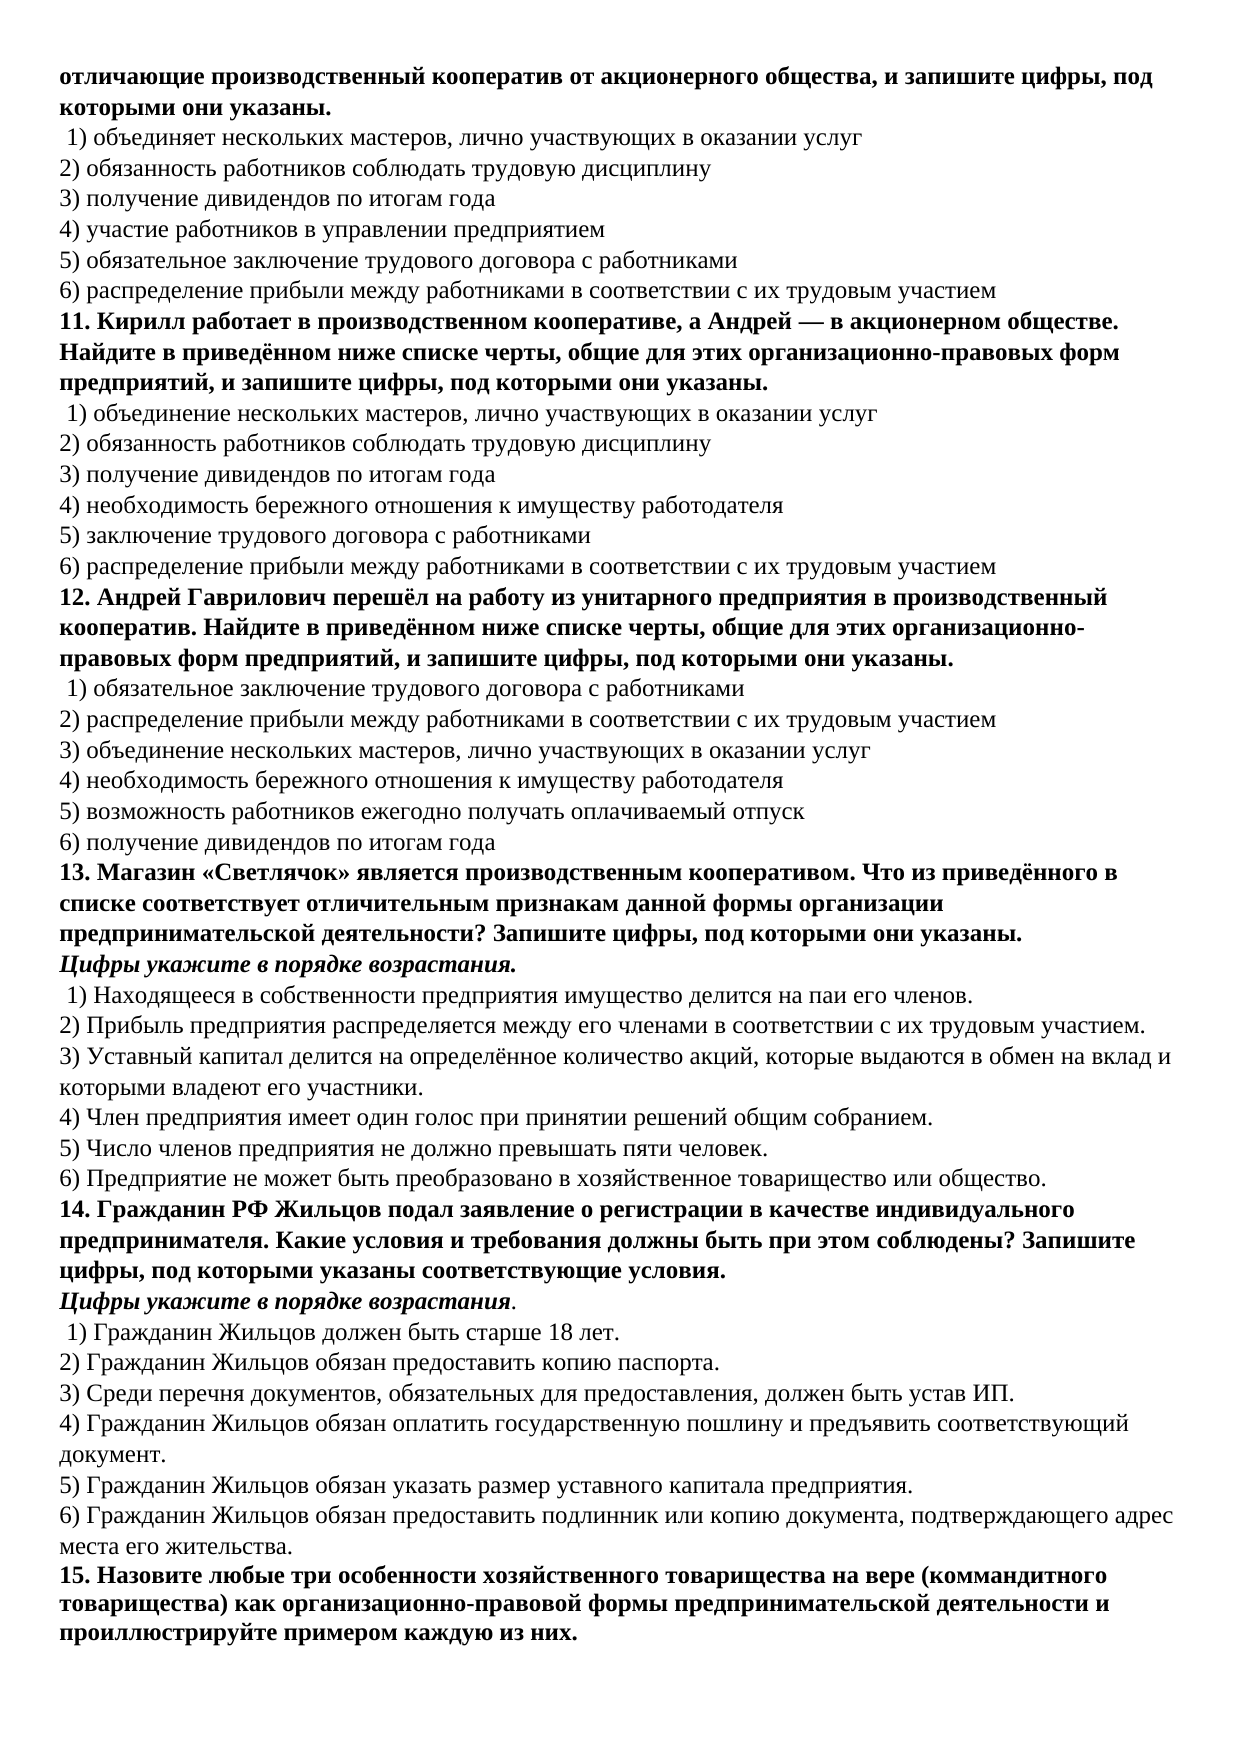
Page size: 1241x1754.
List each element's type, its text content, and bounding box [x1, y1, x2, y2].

text 5) Гражданин Жильцов обязан указать размер уставного капитала предприятия. [59, 1468, 1181, 1498]
text Цифры укажите в порядке возрастания. [59, 1284, 1181, 1315]
text 1) обязательное заключение трудового договора с работниками [59, 672, 1181, 702]
text 5) обязательное заключение трудового договора с работниками [59, 243, 1181, 273]
text Цифры укажите в порядке возрастания. [59, 947, 1181, 978]
text 6) распределение прибыли между работниками в соответствии с их трудовым участием [59, 273, 1181, 304]
text 12. Андрей Гаврилович перешёл на работу из унитарного предприятия в производственный кооператив. Найдите в приведённом ниже списке черты, общие для этих организационно-правовых форм предприятий, и запишите цифры, под которыми они указаны. [59, 580, 1181, 672]
text 1) объединяет нескольких мастеров, лично участвующих в оказании услуг [59, 120, 1181, 151]
text 2) обязанность работников соблюдать трудовую дисциплину [59, 427, 1181, 457]
text 3) Уставный капитал делится на определённое количество акций, которые выдаются в обмен на вклад и которыми владеют его участники. [59, 1039, 1181, 1100]
text 2) Прибыль предприятия распределяется между его членами в соответствии с их трудовым участием. [59, 1008, 1181, 1039]
text 5) возможность работников ежегодно получать оплачиваемый отпуск [59, 794, 1181, 825]
text 6) распределение прибыли между работниками в соответствии с их трудовым участием [59, 549, 1181, 580]
text 2) обязанность работников соблюдать трудовую дисциплину [59, 151, 1181, 182]
text 6) Предприятие не может быть преобразовано в хозяйственное товарищество или общество. [59, 1162, 1181, 1192]
text 3) Среди перечня документов, обязательных для предоставления, должен быть устав ИП. [59, 1376, 1181, 1407]
text 6) Гражданин Жильцов обязан предоставить подлинник или копию документа, подтверждающего адрес места его жительства. [59, 1498, 1181, 1560]
text 4) участие работников в управлении предприятием [59, 212, 1181, 243]
text 6) получение дивидендов по итогам года [59, 825, 1181, 855]
text 2) распределение прибыли между работниками в соответствии с их трудовым участием [59, 702, 1181, 733]
text 3) получение дивидендов по итогам года [59, 457, 1181, 488]
text 4) Член предприятия имеет один голос при принятии решений общим собранием. [59, 1100, 1181, 1131]
text 5) Число членов предприятия не должно превышать пяти человек. [59, 1131, 1181, 1162]
text 2) Гражданин Жильцов обязан предоставить копию паспорта. [59, 1345, 1181, 1376]
text 14. Гражданин РФ Жильцов подал заявление о регистрации в качестве индивидуального предпринимателя. Какие условия и требования должны быть при этом соблюдены? Запишите цифры, под которыми указаны соответствующие условия. [59, 1192, 1181, 1284]
text 1) объединение нескольких мастеров, лично участвующих в оказании услуг [59, 396, 1181, 427]
text 5) заключение трудового договора с работниками [59, 518, 1181, 549]
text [59, 59, 1181, 120]
text 4) Гражданин Жильцов обязан оплатить государственную пошлину и предъявить соответствующий документ. [59, 1407, 1181, 1468]
text 1) Находящееся в собственности предприятия имущество делится на паи его членов. [59, 978, 1181, 1008]
text 11. Кирилл работает в производственном кооперативе, а Андрей — в акционерном обществе. Найдите в приведённом ниже списке черты, общие для этих организационно-правовых форм предприятий, и запишите цифры, под которыми они указаны. [59, 304, 1181, 396]
text 3) получение дивидендов по итогам года [59, 182, 1181, 212]
text 1) Гражданин Жильцов должен быть старше 18 лет. [59, 1315, 1181, 1345]
text 13. Магазин «Светлячок» является производственным кооперативом. Что из приведённого в списке соответствует отличительным признакам данной формы организации предпринимательской деятельности? Запишите цифры, под которыми они указаны. [59, 855, 1181, 947]
text 4) необходимость бережного отношения к имуществу работодателя [59, 763, 1181, 794]
text 4) необходимость бережного отношения к имуществу работодателя [59, 488, 1181, 518]
text 3) объединение нескольких мастеров, лично участвующих в оказании услуг [59, 733, 1181, 763]
text 15. Назовите любые три особенности хозяйственного товарищества на вере (коммандитного товарищества) как организационно-правовой формы предпринимательской деятельности и проиллюстрируйте примером каждую из них. [59, 1560, 1181, 1646]
